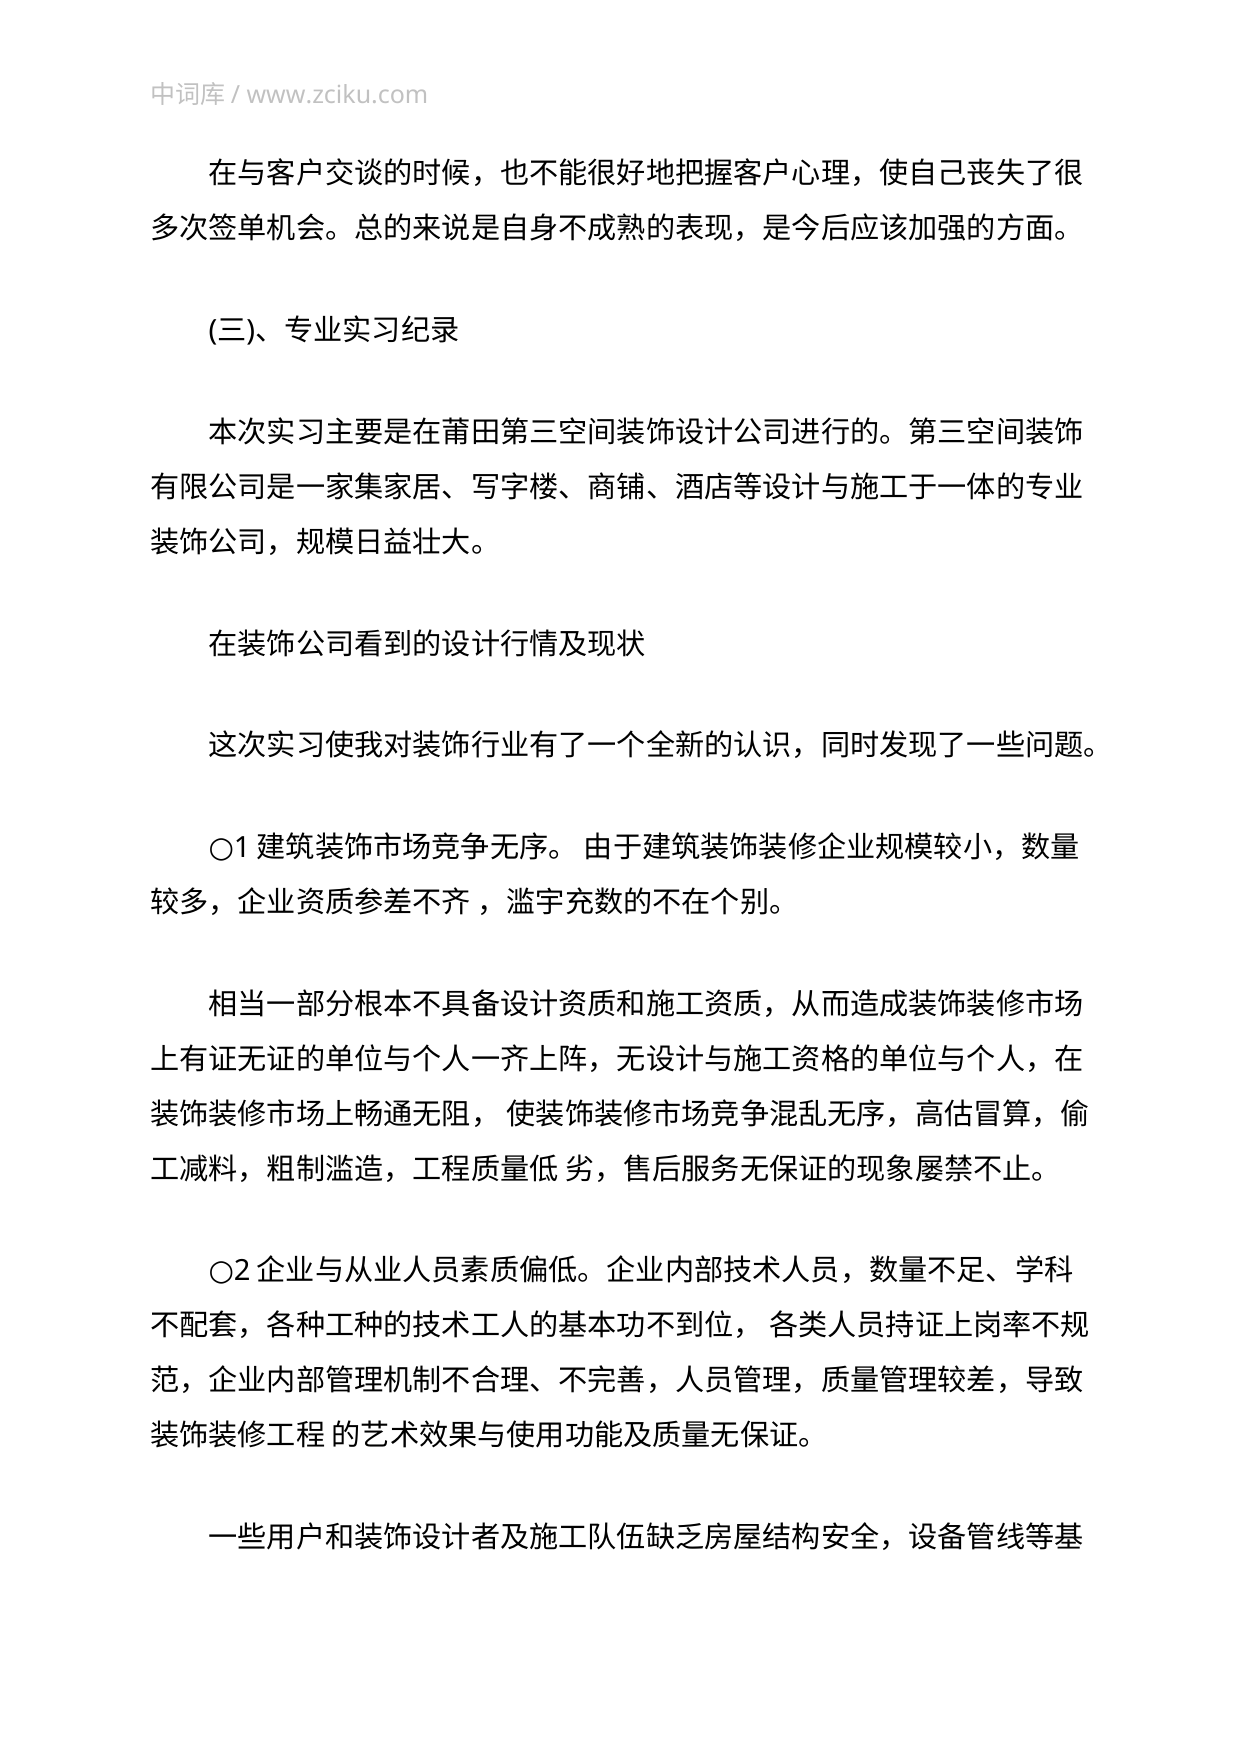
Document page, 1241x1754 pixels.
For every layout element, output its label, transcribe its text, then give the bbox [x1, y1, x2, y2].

text ○1建筑装饰市场竞争无序。 由于建筑装饰装修企业规模较小，数量较多，企业资质参差不齐 ，滥宇充数的不在个别。 [150, 824, 1090, 921]
text ○2企业与从业人员素质偏低。企业内部技术人员，数量不足、学科不配套，各种工种的技术工人的基本功不到位， 各类人员持证上岗率不规范，企业内部管理机制不合理、不完善，人员管理，质量管理较差，导致装饰装修工程 的艺术效果与使用功能及质量无保证。 [150, 1247, 1090, 1454]
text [150, 1513, 1090, 1556]
text 在装饰公司看到的设计行情及现状 [150, 620, 1090, 662]
text 在与客户交谈的时候，也不能很好地把握客户心理，使自己丧失了很多次签单机会。总的来说是自身不成熟的表现，是今后应该加强的方面。 [150, 150, 1090, 247]
text 这次实习使我对装饰行业有了一个全新的认识，同时发现了一些问题。 [150, 722, 1090, 764]
text 本次实习主要是在莆田第三空间装饰设计公司进行的。第三空间装饰有限公司是一家集家居、写字楼、商铺、酒店等设计与施工于一体的专业装饰公司，规模日益壮大。 [150, 409, 1090, 561]
text 相当一部分根本不具备设计资质和施工资质，从而造成装饰装修市场上有证无证的单位与个人一齐上阵，无设计与施工资格的单位与个人，在装饰装修市场上畅通无阻， 使装饰装修市场竞争混乱无序，高估冒算，偷工减料，粗制滥造，工程质量低 劣，售后服务无保证的现象屡禁不止。 [150, 981, 1090, 1187]
text (三)、专业实习纪录 [150, 307, 1090, 349]
